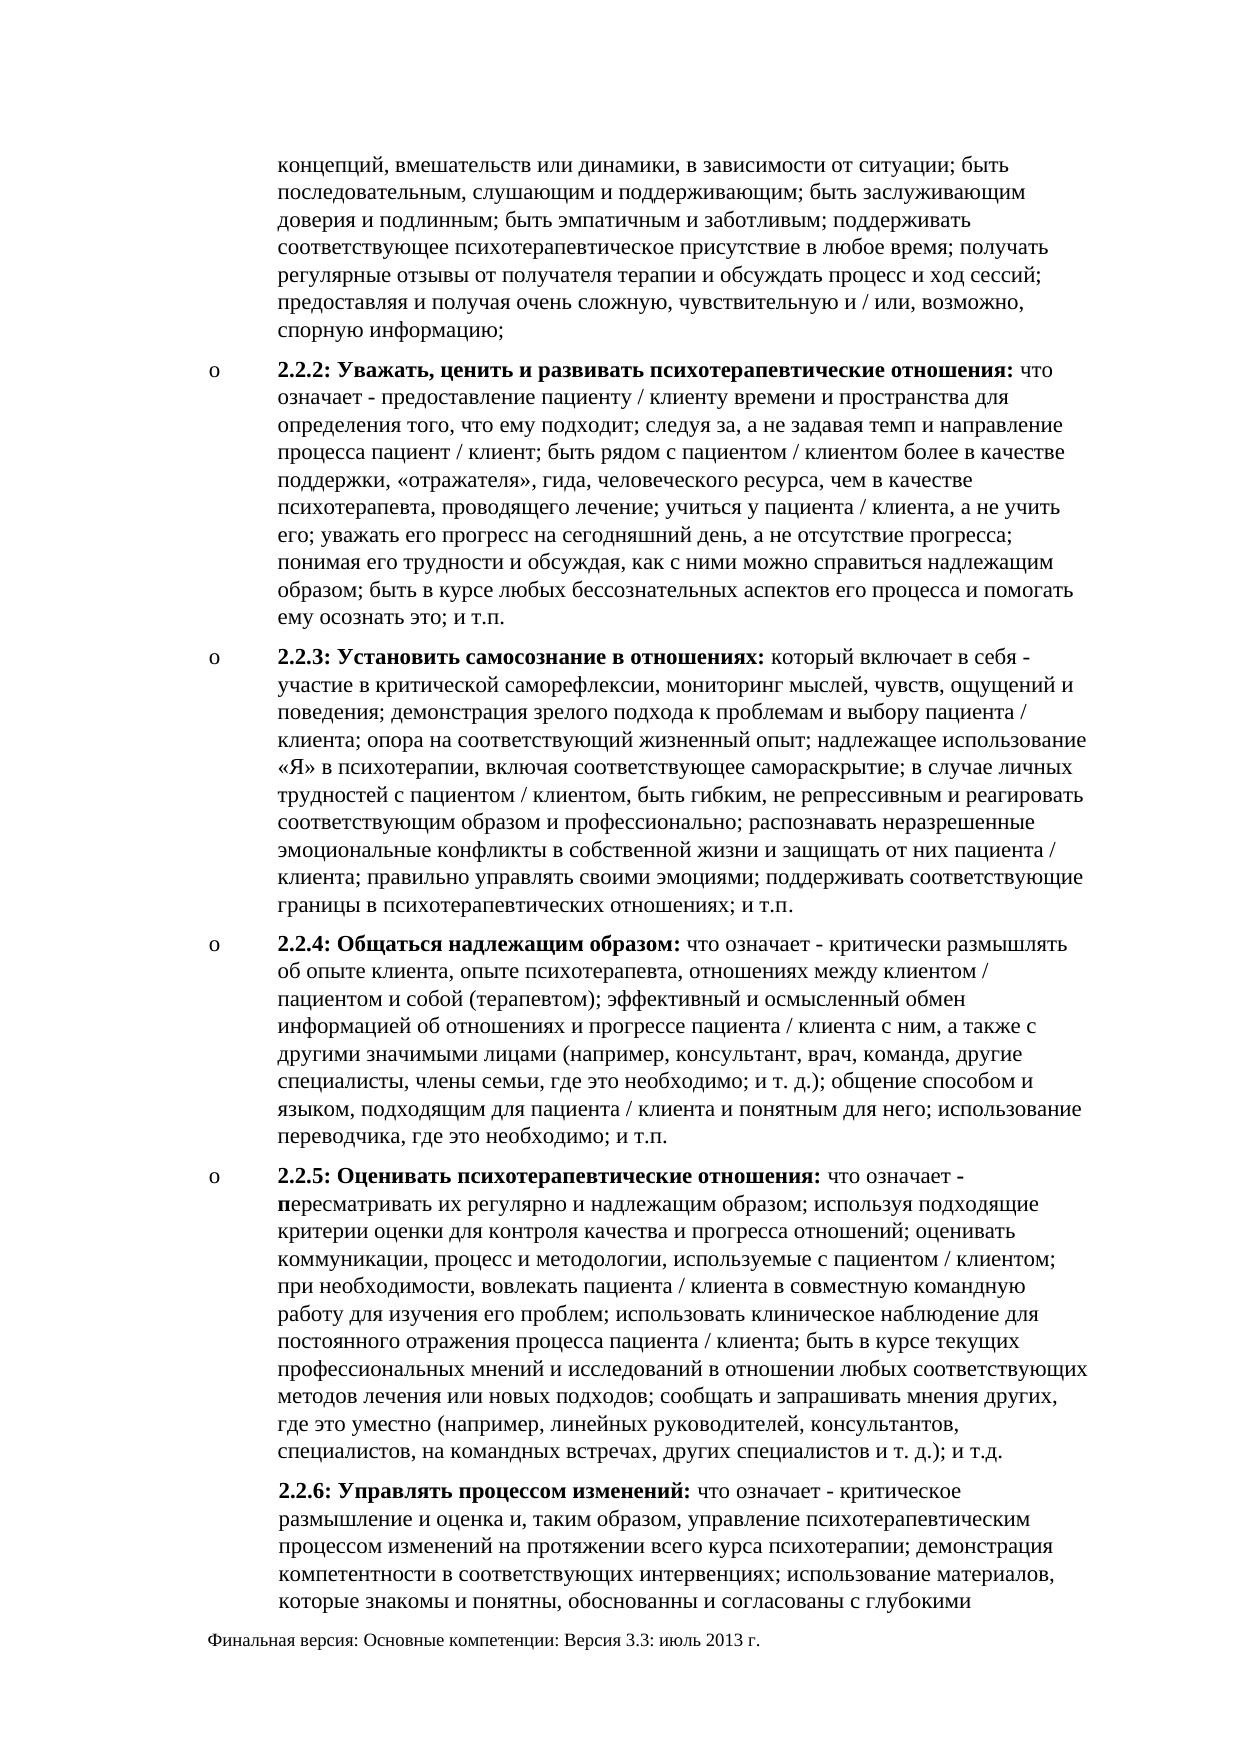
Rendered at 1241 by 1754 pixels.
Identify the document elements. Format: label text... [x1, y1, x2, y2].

text о 2.2.5: Оценивать психотерапевтические отношения: что означает -пересматривать их регулярно и надлежащим образом; используя подходящие критерии оценки для контроля качества и прогресса отношений; оценивать коммуникации, процесс и методологии, используемые с пациентом / клиентом; при необходимости, вовлекать пациента / клиента в совместную командную работу для изучения его проблем; использовать клиническое наблюдение для постоянного отражения процесса пациента / клиента; быть в курсе текущих профессиональных мнений и исследований в отношении любых соответствующих методов лечения или новых подходов; сообщать и запрашивать мнения других, где это уместно (например, линейных руководителей, консультантов, специалистов, на командных встречах, других специалистов и т. д.); и т.д. [209, 1162, 1089, 1464]
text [209, 150, 1089, 342]
text о 2.2.3: Установить самосознание в отношениях: который включает в себя - участие в критической саморефлексии, мониторинг мыслей, чувств, ощущений и поведения; демонстрация зрелого подхода к проблемам и выбору пациента / клиента; опора на соответствующий жизненный опыт; надлежащее использование «Я» в психотерапии, включая соответствующее самораскрытие; в случае личных трудностей с пациентом / клиентом, быть гибким, не репрессивным и реагировать соответствующим образом и профессионально; распознавать неразрешенные эмоциональные конфликты в собственной жизни и защищать от них пациента / клиента; правильно управлять своими эмоциями; поддерживать соответствующие границы в психотерапевтических отношениях; и т.п. [209, 642, 1089, 917]
text о 2.2.4: Общаться надлежащим образом: что означает - критически размышлять об опыте клиента, опыте психотерапевта, отношениях между клиентом / пациентом и собой (терапевтом); эффективный и осмысленный обмен информацией об отношениях и прогрессе пациента / клиента с ним, а также с другими значимыми лицами (например, консультант, врач, команда, другие специалисты, члены семьи, где это необходимо; и т. д.); общение способом и языком, подходящим для пациента / клиента и понятным для него; использование переводчика, где это необходимо; и т.п. [209, 929, 1089, 1149]
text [278, 1476, 1089, 1614]
text о 2.2.2: Уважать, ценить и развивать психотерапевтические отношения: что означает - предоставление пациенту / клиенту времени и пространства для определения того, что ему подходит; следуя за, а не задавая темп и направление процесса пациент / клиент; быть рядом с пациентом / клиентом более в качестве поддержки, «отражателя», гида, человеческого ресурса, чем в качестве психотерапевта, проводящего лечение; учиться у пациента / клиента, а не учить его; уважать его прогресс на сегодняшний день, а не отсутствие прогресса; понимая его трудности и обсуждая, как с ними можно справиться надлежащим образом; быть в курсе любых бессознательных аспектов его процесса и помогать ему осознать это; и т.п. [209, 355, 1089, 630]
